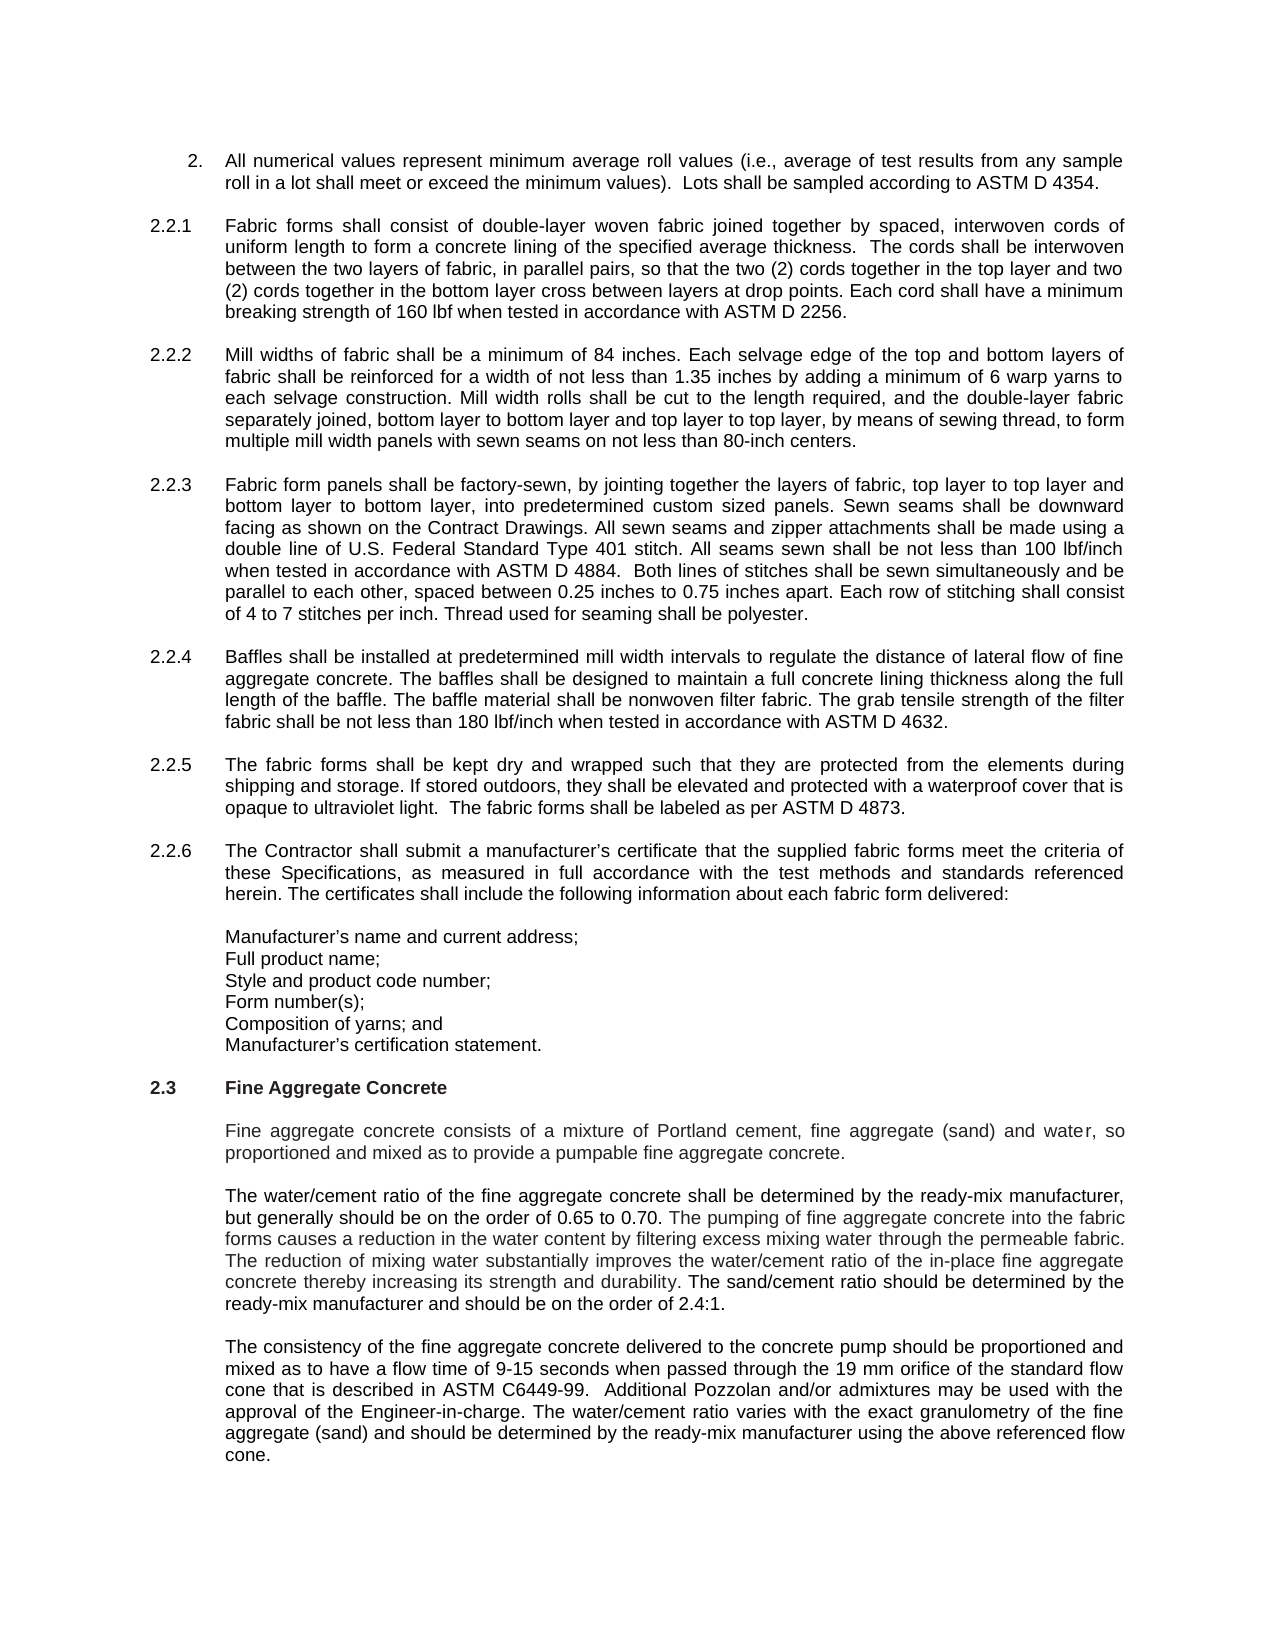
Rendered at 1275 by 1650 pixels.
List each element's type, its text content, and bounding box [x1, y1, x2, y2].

text 2.2.3 Fabric form panels shall be factory-sewn, by jointing together the layers of fabric, top layer to top layer and bottom layer to bottom layer, into predetermined custom sized panels. Sewn seams shall be downward facing as shown on the Contract Drawings. All sewn seams and zipper attachments shall be made using a double line of U.S. Federal Standard Type 401 stitch. All seams sewn shall be not less than 100 lbf/inch when tested in accordance with ASTM D 4884. Both lines of stitches shall be sewn simultaneously and be parallel to each other, spaced between 0.25 inches to 0.75 inches apart. Each row of stitching shall consist of 4 to 7 stitches per inch. Thread used for seaming shall be polyester. [150, 473, 1125, 624]
text Form number(s); [225, 991, 1125, 1012]
text Manufacturer’s certification statement. [225, 1034, 1125, 1056]
text Composition of yarns; and [225, 1012, 1125, 1034]
text 2.2.4 Baffles shall be installed at predetermined mill width intervals to regulate the distance of lateral flow of fine aggregate concrete. The baffles shall be designed to maintain a full concrete lining thickness along the full length of the baffle. The baffle material shall be nonwoven filter fabric. The grab tensile strength of the filter fabric shall be not less than 180 lbf/inch when tested in accordance with ASTM D 4632. [150, 646, 1125, 732]
text 2. All numerical values represent minimum average roll values (i.e., average of test results from any sample roll in a lot shall meet or exceed the minimum values). Lots shall be sampled according to ASTM D 4354. [187, 150, 1125, 193]
text 2.2.1 Fabric forms shall consist of double-layer woven fabric joined together by spaced, interwoven cords of uniform length to form a concrete lining of the specified average thickness. The cords shall be interwoven between the two layers of fabric, in parallel pairs, so that the two (2) cords together in the top layer and two (2) cords together in the bottom layer cross between layers at drop points. Each cord shall have a minimum breaking strength of 160 lbf when tested in accordance with ASTM D 2256. [150, 215, 1125, 322]
text Manufacturer’s name and current address; [225, 926, 1125, 948]
text Style and product code number; [225, 969, 1125, 991]
text 2.2.2 Mill widths of fabric shall be a minimum of 84 inches. Each selvage edge of the top and bottom layers of fabric shall be reinforced for a width of not less than 1.35 inches by adding a minimum of 6 warp yarns to each selvage construction. Mill width rolls shall be cut to the length required, and the double-layer fabric separately joined, bottom layer to bottom layer and top layer to top layer, by means of sewing thread, to form multiple mill width panels with sewn seams on not less than 80-inch centers. [150, 344, 1125, 452]
text 2.2.6 The Contractor shall submit a manufacturer’s certificate that the supplied fabric forms meet the criteria of these Specifications, as measured in full accordance with the test methods and standards referenced herein. The certificates shall include the following information about each fabric form delivered: [150, 840, 1125, 905]
text 2.3 Fine Aggregate Concrete [150, 1077, 1125, 1099]
text Fine aggregate concrete consists of a mixture of Portland cement, fine aggregate (sand) and water, so proportioned and mixed as to provide a pumpable fine aggregate concrete. [225, 1120, 1125, 1163]
text 2.2.5 The fabric forms shall be kept dry and wrapped such that they are protected from the elements during shipping and storage. If stored outdoors, they shall be elevated and protected with a waterproof cover that is opaque to ultraviolet light. The fabric forms shall be labeled as per ASTM D 4873. [150, 754, 1125, 818]
text Full product name; [225, 948, 1125, 969]
text The water/cement ratio of the fine aggregate concrete shall be determined by the ready-mix manufacturer, but generally should be on the order of 0.65 to 0.70. The pumping of fine aggregate concrete into the fabric forms causes a reduction in the water content by filtering excess mixing water through the permeable fabric. The reduction of mixing water substantially improves the water/cement ratio of the in-place fine aggregate concrete thereby increasing its strength and durability. The sand/cement ratio should be determined by the ready-mix manufacturer and should be on the order of 2.4:1. [150, 1185, 1125, 1314]
text The consistency of the fine aggregate concrete delivered to the concrete pump should be proportioned and mixed as to have a flow time of 9-15 seconds when passed through the 19 mm orifice of the standard flow cone that is described in ASTM C6449-99. Additional Pozzolan and/or admixtures may be used with the approval of the Engineer-in-charge. The water/cement ratio varies with the exact granulometry of the fine aggregate (sand) and should be determined by the ready-mix manufacturer using the above referenced flow cone. [225, 1336, 1125, 1465]
